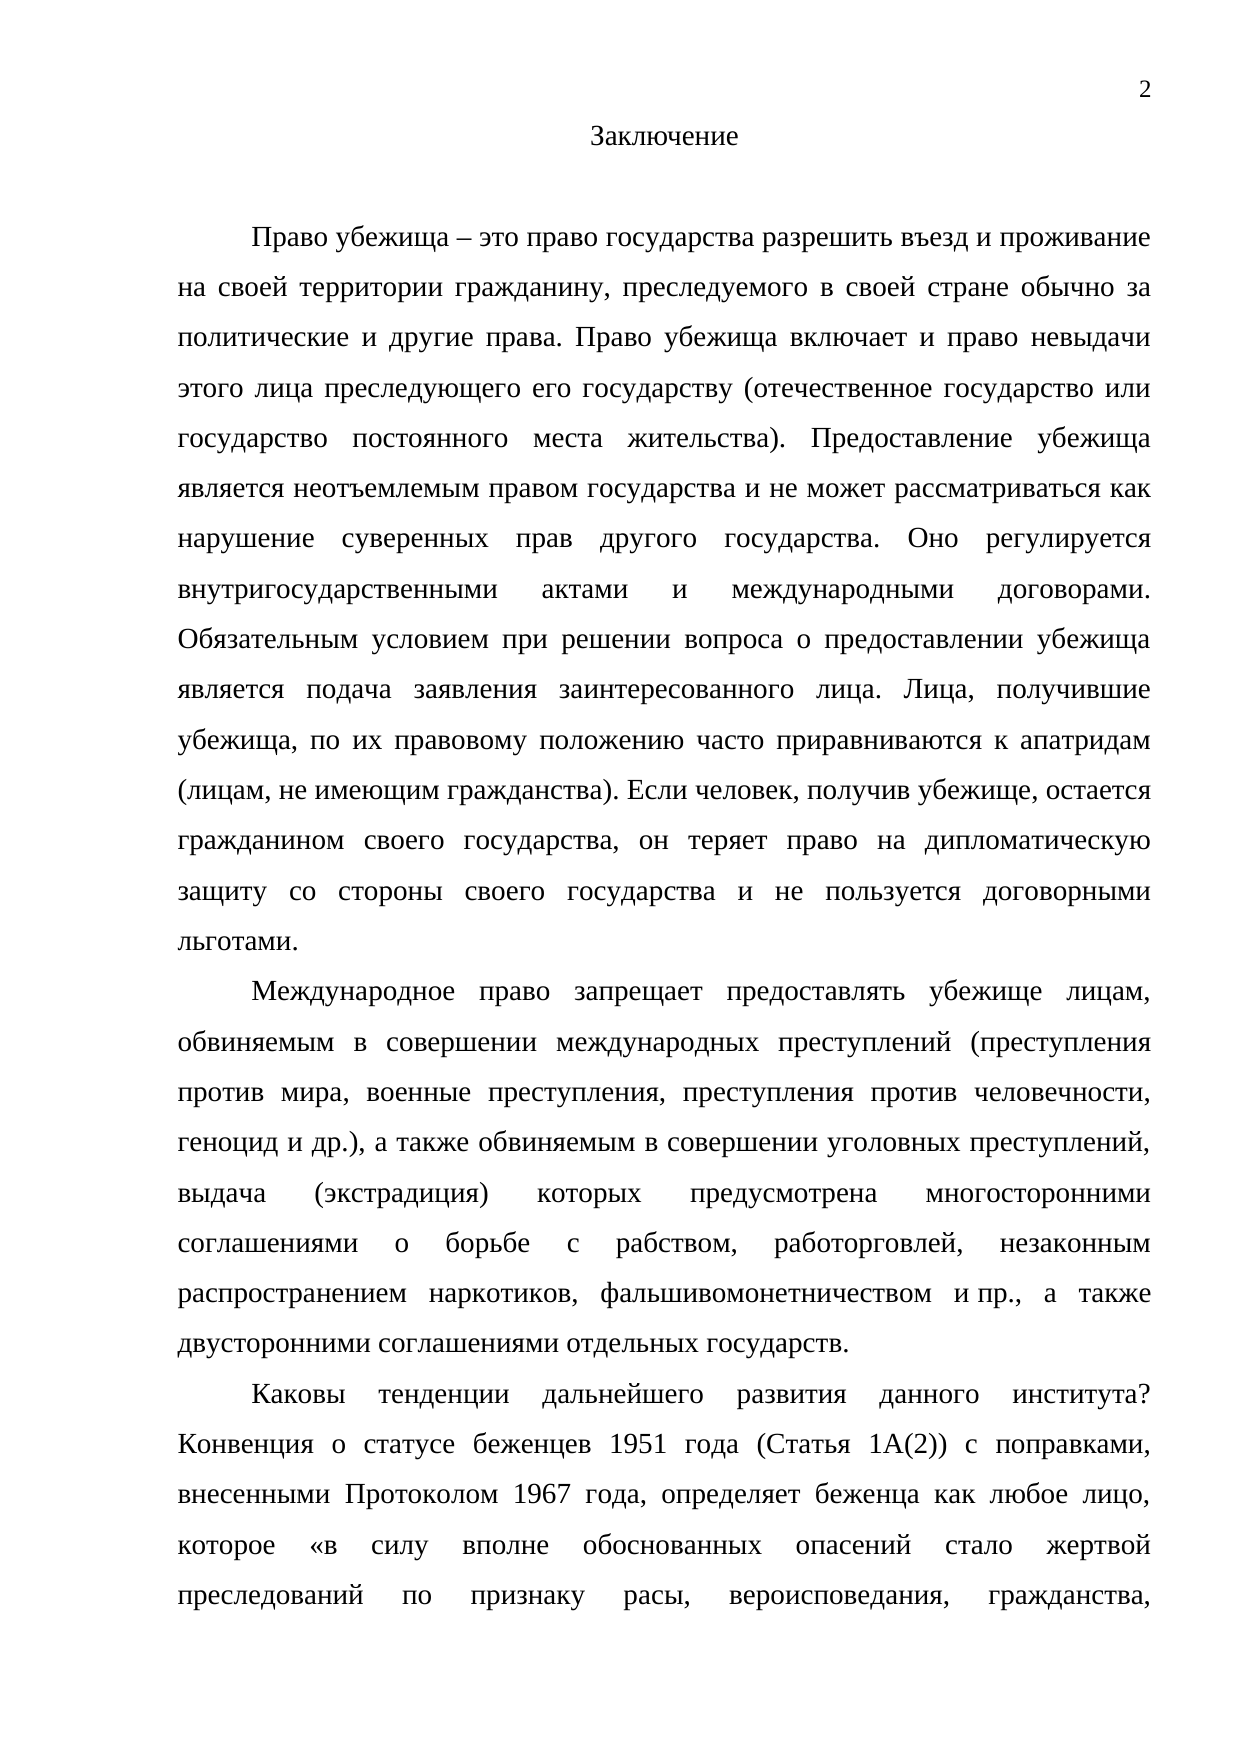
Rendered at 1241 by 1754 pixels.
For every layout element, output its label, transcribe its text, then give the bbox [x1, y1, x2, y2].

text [177, 1376, 1152, 1611]
subtitle Заключение [177, 118, 1152, 152]
text Международное право запрещает предоставлять убежище лицам, обвиняемым в совершении международных преступлений (преступления против мира, военные преступления, преступления против человечности, геноцид и др.), а также обвиняемым в совершении уголовных преступлений, выдача (экстрадиция) которых предусмотрена многосторонними соглашениями о борьбе с рабством, работорговлей, незаконным распространением наркотиков, фальшивомонетничеством и пр., а также двусторонними соглашениями отдельных государств. [177, 973, 1152, 1359]
text Право убежища – это право государства разрешить въезд и проживание на своей территории гражданину, преследуемого в своей стране обычно за политические и другие права. Право убежища включает и право невыдачи этого лица преследующего его государству (отечественное государство или государство постоянного места жительства). Предоставление убежища является неотъемлемым правом государства и не может рассматриваться как нарушение суверенных прав другого государства. Оно регулируется внутригосударственными актами и международными договорами. Обязательным условием при решении вопроса о предоставлении убежища является подача заявления заинтересованного лица. Лица, получившие убежища, по их правовому положению часто приравниваются к апатридам (лицам, не имеющим гражданства). Если человек, получив убежище, остается гражданином своего государства, он теряет право на дипломатическую защиту со стороны своего государства и не пользуется договорными льготами. [177, 219, 1152, 957]
